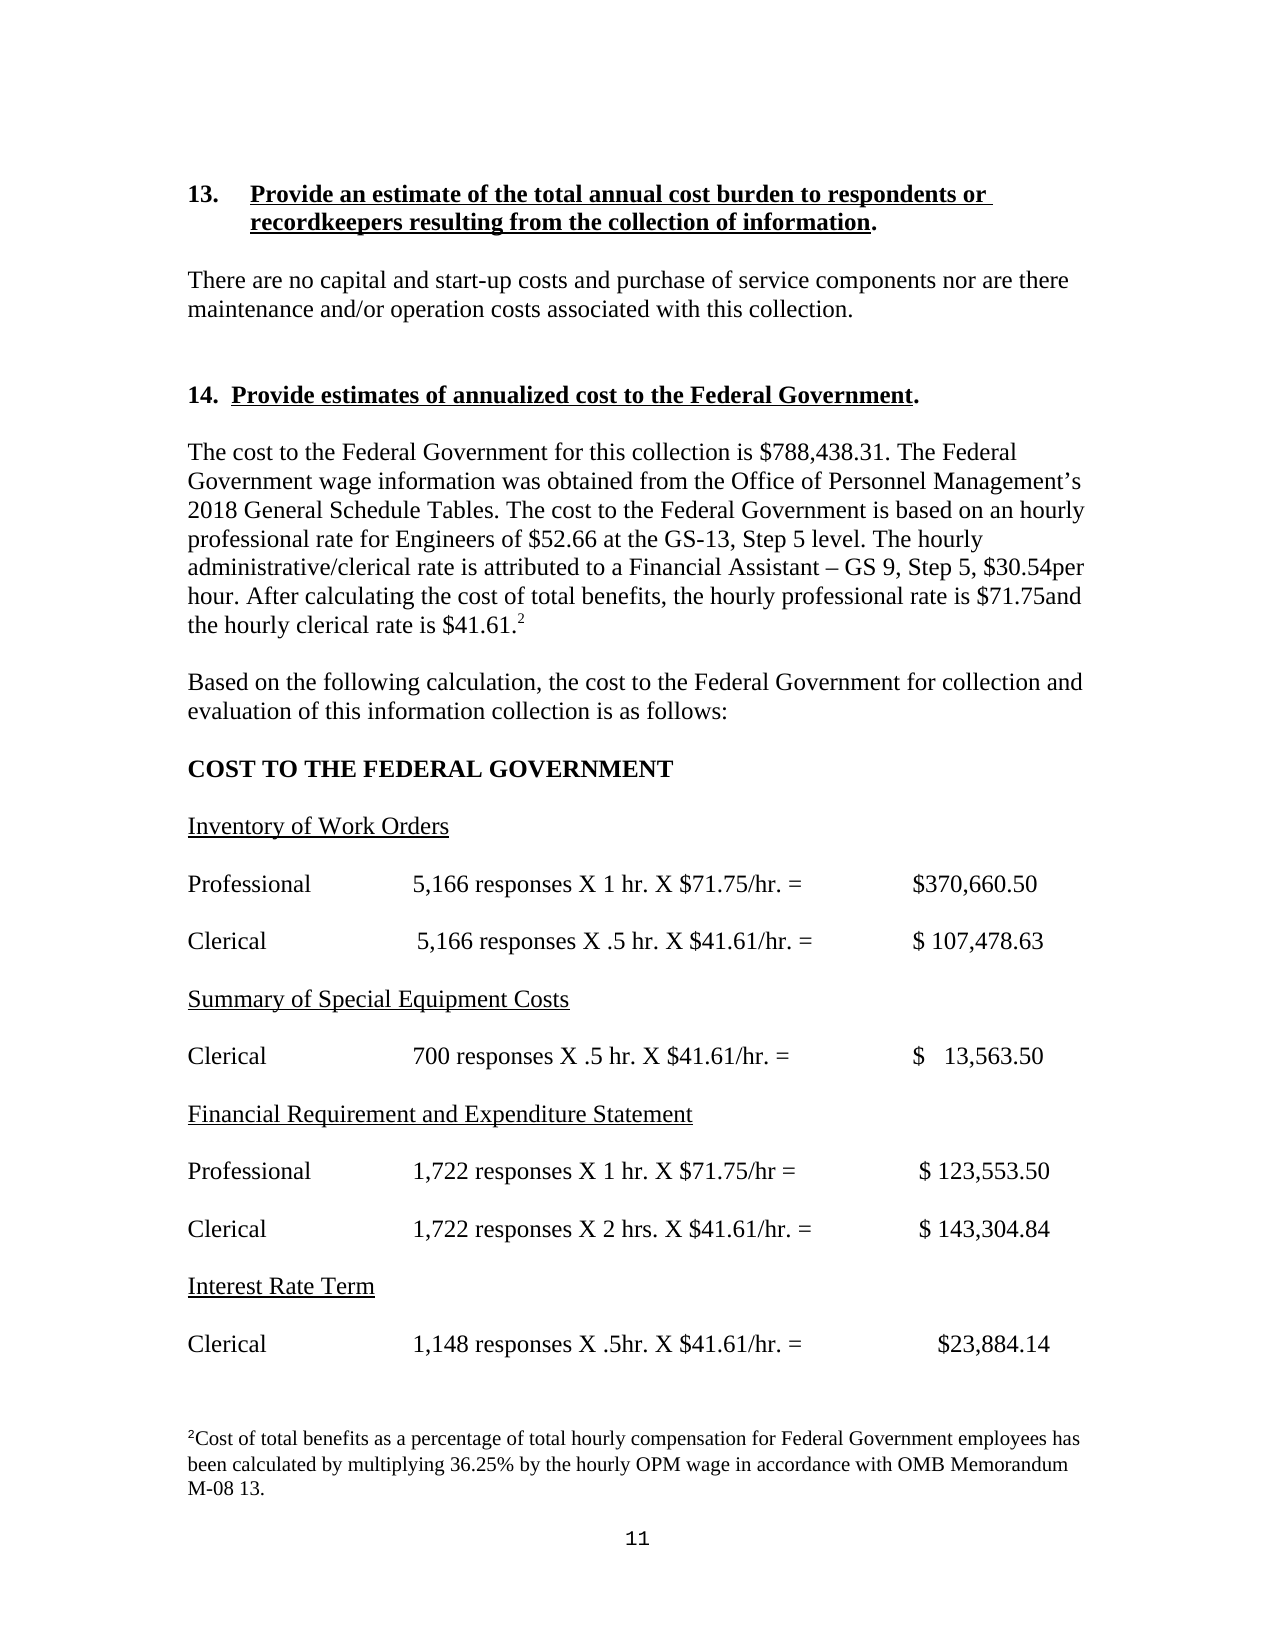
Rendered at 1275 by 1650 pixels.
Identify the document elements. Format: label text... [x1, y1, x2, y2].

text Based on the following calculation, the cost to the Federal Government for collection and evaluation of this information collection is as follows: [187, 667, 1087, 725]
text Clerical 1,148 responses X .5hr. X $41.61/hr. = $23,884.14 [187, 1329, 1087, 1357]
text Financial Requirement and Expenditure Statement [187, 1099, 1087, 1127]
text Inventory of Work Orders [187, 811, 1087, 840]
text Summary of Special Equipment Costs [187, 984, 1087, 1012]
text 14. Provide estimates of annualized cost to the Federal Government. [187, 380, 1087, 409]
text Clerical 5,166 responses X .5 hr. X $41.61/hr. = $ 107,478.63 [187, 926, 1087, 955]
list Provide an estimate of the total annual cost burden to respondents or recordkeepers resulting from the collection of information. [187, 179, 1087, 236]
text Clerical 700 responses X .5 hr. X $41.61/hr. = $ 13,563.50 [187, 1041, 1087, 1070]
text Interest Rate Term [187, 1271, 1087, 1300]
text Professional 1,722 responses X 1 hr. X $71.75/hr = $ 123,553.50 [187, 1156, 1087, 1185]
text There are no capital and start-up costs and purchase of service components nor are there maintenance and/or operation costs associated with this collection. [187, 265, 1087, 322]
text COST TO THE FEDERAL GOVERNMENT [187, 754, 1087, 782]
text Professional 5,166 responses X 1 hr. X $71.75/hr. = $370,660.50 [187, 869, 1087, 897]
text Clerical 1,722 responses X 2 hrs. X $41.61/hr. = $ 143,304.84 [187, 1214, 1087, 1242]
text The cost to the Federal Government for this collection is $788,438.31. The Federal Government wage information was obtained from the Office of Personnel Management’s 2018 General Schedule Tables. The cost to the Federal Government is based on an hourly professional rate for Engineers of $52.66 at the GS-13, Step 5 level. The hourly administrative/clerical rate is attributed to a Financial Assistant – GS 9, Step 5, $30.54per hour. After calculating the cost of total benefits, the hourly professional rate is $71.75and the hourly clerical rate is $41.61. [187, 437, 1087, 639]
